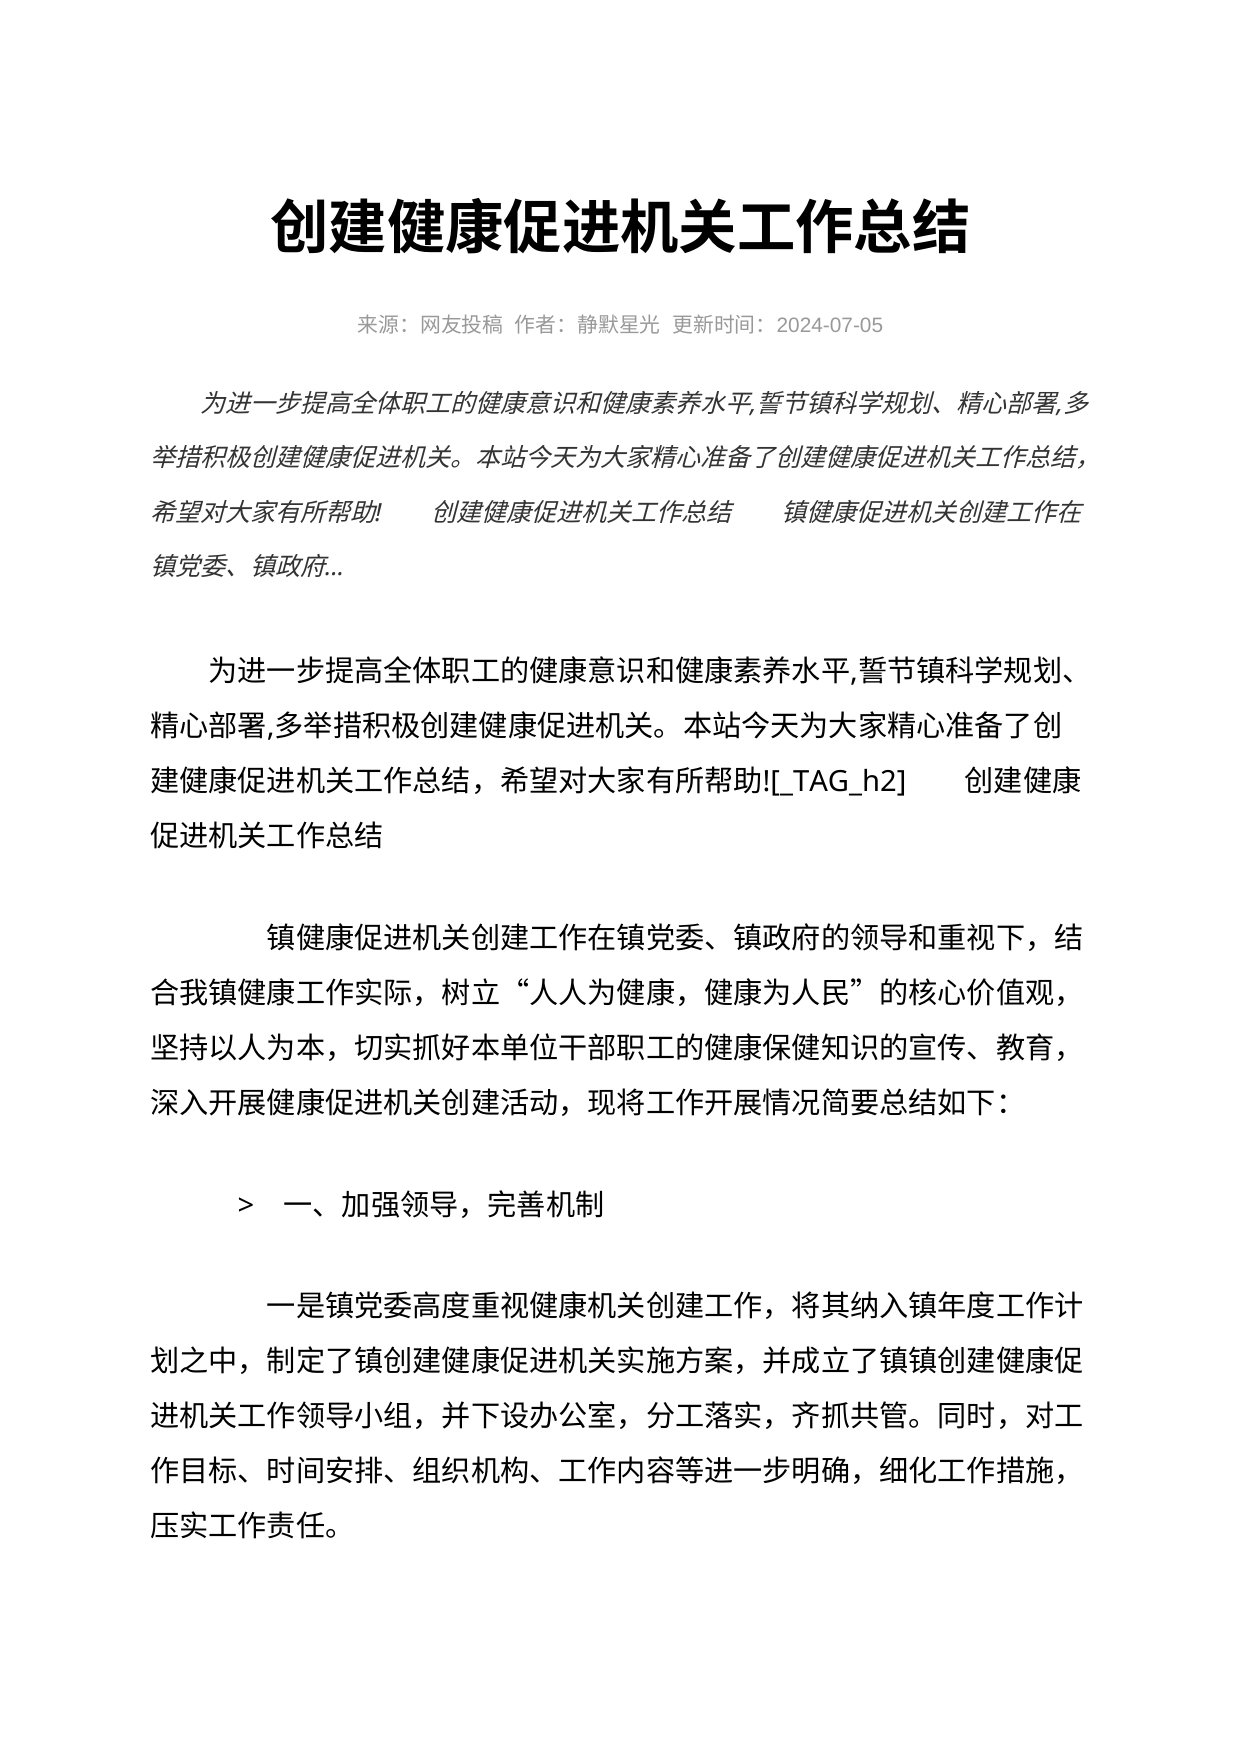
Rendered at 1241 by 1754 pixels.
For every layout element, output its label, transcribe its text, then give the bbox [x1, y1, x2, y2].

text 来源：网友投稿 作者：静默星光 更新时间：2024-07-05 [150, 313, 1090, 337]
subtitle 创建健康促进机关工作总结 [150, 181, 1090, 266]
text 一是镇党委高度重视健康机关创建工作，将其纳入镇年度工作计划之中，制定了镇创建健康促进机关实施方案，并成立了镇镇创建健康促进机关工作领导小组，并下设办公室，分工落实，齐抓共管。同时，对工作目标、时间安排、组织机构、工作内容等进一步明确，细化工作措施，压实工作责任。 [150, 1283, 1090, 1545]
text 为进一步提高全体职工的健康意识和健康素养水平,誓节镇科学规划、精心部署,多举措积极创建健康促进机关。本站今天为大家精心准备了创建健康促进机关工作总结，希望对大家有所帮助! 创建健康促进机关工作总结 镇健康促进机关创建工作在镇党委、镇政府... [150, 383, 1090, 583]
text 为进一步提高全体职工的健康意识和健康素养水平,誓节镇科学规划、精心部署,多举措积极创建健康促进机关。本站今天为大家精心准备了创建健康促进机关工作总结，希望对大家有所帮助![_TAG_h2] 创建健康促进机关工作总结 [150, 648, 1090, 855]
text > 一、加强领导，完善机制 [150, 1181, 1090, 1223]
text 镇健康促进机关创建工作在镇党委、镇政府的领导和重视下，结合我镇健康工作实际，树立“人人为健康，健康为人民”的核心价值观，坚持以人为本，切实抓好本单位干部职工的健康保健知识的宣传、教育，深入开展健康促进机关创建活动，现将工作开展情况简要总结如下： [150, 914, 1090, 1122]
